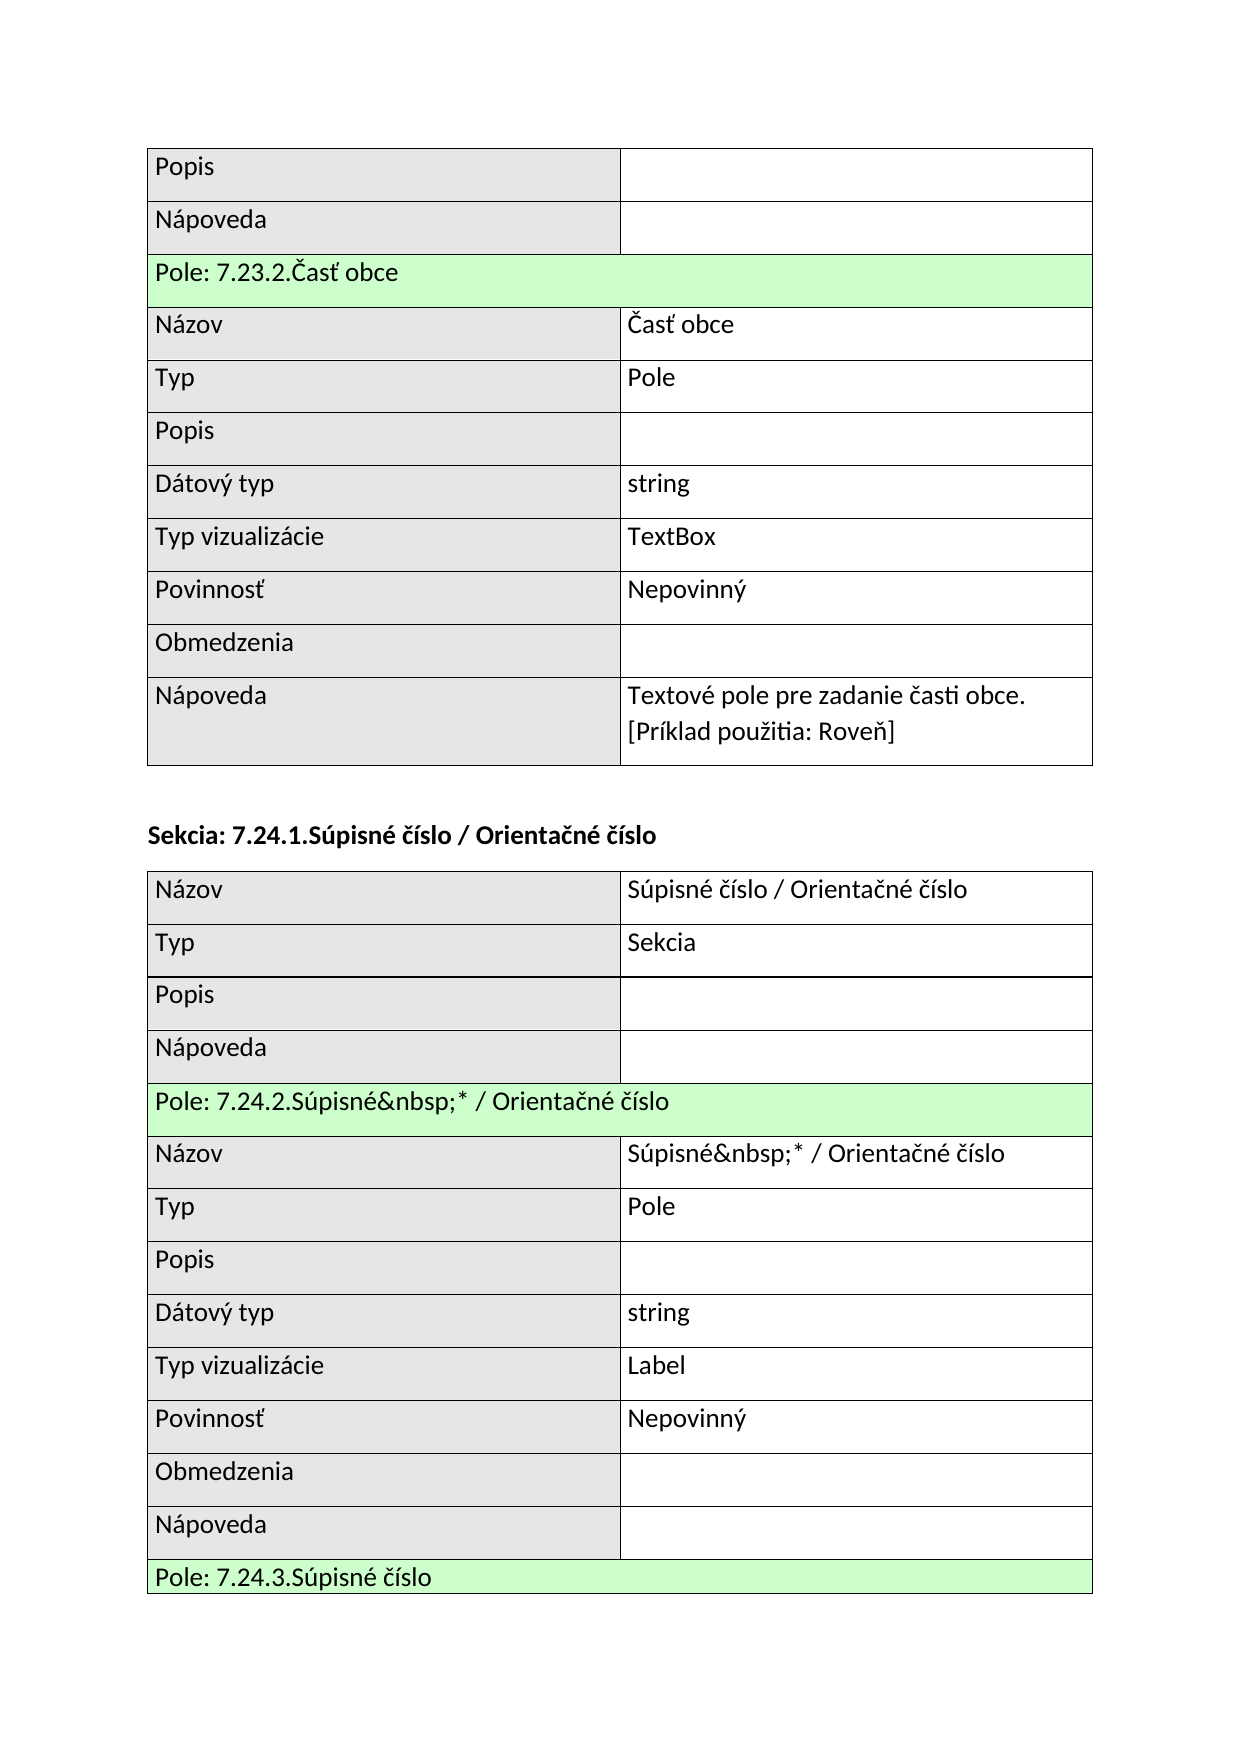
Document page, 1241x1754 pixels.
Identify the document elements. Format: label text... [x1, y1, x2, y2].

table_cell Nápoveda [148, 1031, 620, 1083]
table_cell Pole [621, 361, 1092, 412]
table_cell Typ [148, 361, 620, 412]
table_cell Nepovinný [621, 572, 1092, 624]
table_cell Popis [148, 149, 620, 201]
table_cell Pole: 7.24.2.Súpisné&nbsp;* / Orientačné číslo [148, 1084, 1092, 1136]
table_cell Sekcia [621, 925, 1092, 976]
table_cell Textové pole pre zadanie časti obce. [Príklad použitia: Roveň] [621, 678, 1092, 765]
table_cell string [621, 466, 1092, 518]
table_cell Pole [621, 1189, 1092, 1241]
table_cell Pole: 7.23.2.Časť obce [148, 255, 1092, 307]
table_cell Nápoveda [148, 1507, 620, 1559]
table_cell [621, 978, 1092, 1029]
table_cell [621, 625, 1092, 677]
table_cell Názov [148, 308, 620, 359]
table_cell Popis [148, 1242, 620, 1294]
table_cell [621, 413, 1092, 465]
table_cell TextBox [621, 519, 1092, 571]
table_cell Obmedzenia [148, 625, 620, 677]
table_cell Dátový typ [148, 466, 620, 518]
table_cell Nápoveda [148, 202, 620, 254]
table_cell Časť obce [621, 308, 1092, 359]
table_cell Label [621, 1348, 1092, 1400]
table_header Súpisné číslo / Orientačné číslo [621, 872, 1092, 924]
table_cell Typ vizualizácie [148, 1348, 620, 1400]
table_cell [621, 1242, 1092, 1294]
table_cell [621, 1454, 1092, 1506]
table_cell Popis [148, 413, 620, 465]
table_cell Obmedzenia [148, 1454, 620, 1506]
table_cell [621, 149, 1092, 201]
table_cell Dátový typ [148, 1295, 620, 1347]
table_cell Názov [148, 1137, 620, 1188]
table_header Názov [148, 872, 620, 924]
table_cell Typ [148, 925, 620, 976]
table_cell Popis [148, 978, 620, 1029]
table_cell Povinnosť [148, 572, 620, 624]
text Sekcia: 7.24.1.Súpisné číslo / Orientačné číslo [148, 818, 1093, 852]
table_cell Súpisné&nbsp;* / Orientačné číslo [621, 1137, 1092, 1188]
table_cell [621, 202, 1092, 254]
table_cell Typ vizualizácie [148, 519, 620, 571]
table_cell Nápoveda [148, 678, 620, 765]
table_cell [621, 1031, 1092, 1083]
table_cell Nepovinný [621, 1401, 1092, 1453]
table_cell Typ [148, 1189, 620, 1241]
table_cell [621, 1507, 1092, 1559]
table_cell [148, 1560, 1092, 1593]
table_cell Povinnosť [148, 1401, 620, 1453]
table_cell string [621, 1295, 1092, 1347]
